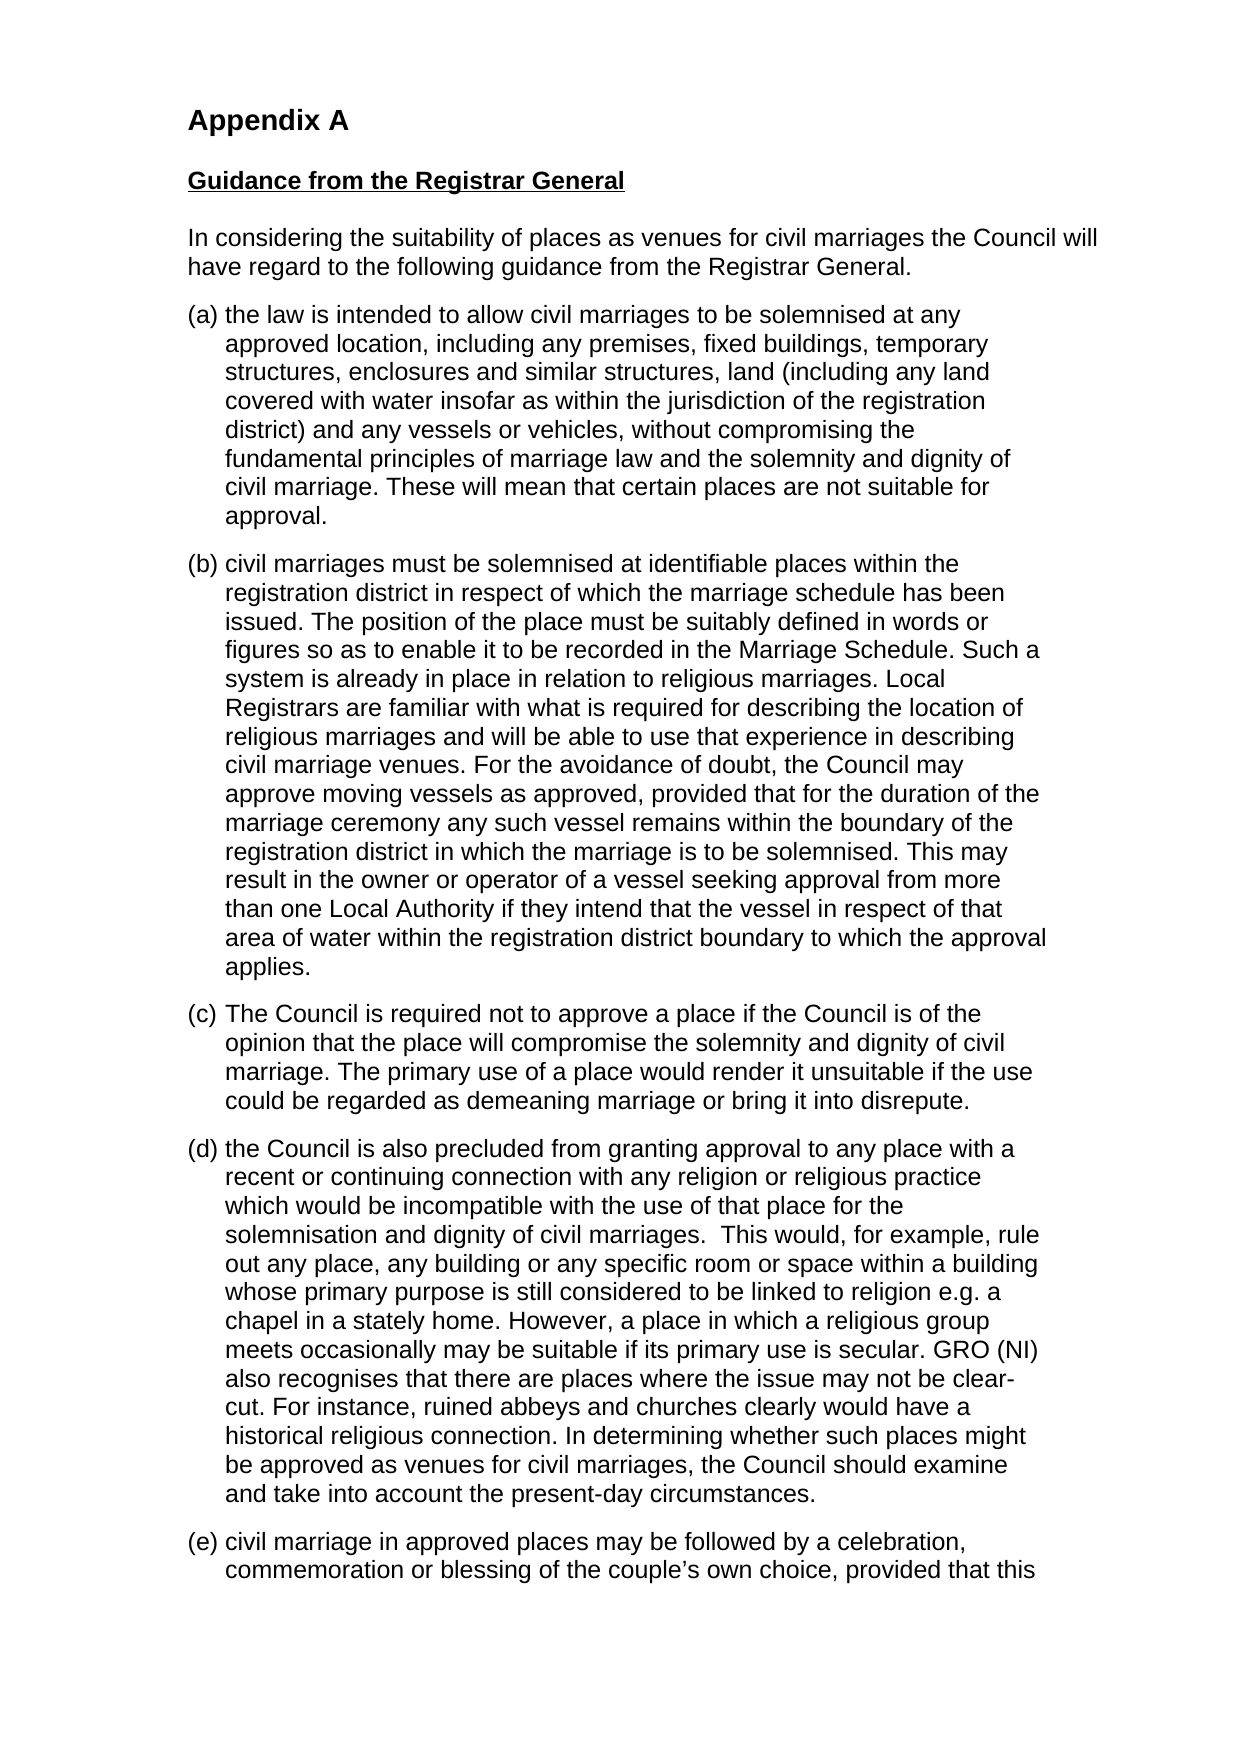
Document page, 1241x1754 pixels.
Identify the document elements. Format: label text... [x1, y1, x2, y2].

list civil marriages must be solemnised at identifiable places within the registration district in respect of which the marriage schedule has been issued. The position of the place must be suitably defined in words or figures so as to enable it to be recorded in the Marriage Schedule. Such a system is already in place in relation to religious marriages. Local Registrars are familiar with what is required for describing the location of religious marriages and will be able to use that experience in describing civil marriage venues. For the avoidance of doubt, the Council may approve moving vessels as approved, provided that for the duration of the marriage ceremony any such vessel remains within the boundary of the registration district in which the marriage is to be solemnised. This may result in the owner or operator of a vessel seeking approval from more than one Local Authority if they intend that the vessel in respect of that area of water within the registration district boundary to which the approval applies. [187, 549, 1053, 980]
text In considering the suitability of places as venues for civil marriages the Council will have regard to the following guidance from the Registrar General. [187, 223, 1106, 281]
list The Council is required not to approve a place if the Council is of the opinion that the place will compromise the solemnity and dignity of civil marriage. The primary use of a place would render it unsuitable if the use could be regarded as demeaning marriage or bring it into disrepute. [187, 999, 1053, 1114]
text Guidance from the Registrar General [187, 166, 1053, 194]
list the law is intended to allow civil marriages to be solemnised at any approved location, including any premises, fixed buildings, temporary structures, enclosures and similar structures, land (including any land covered with water insofar as within the jurisdiction of the registration district) and any vessels or vehicles, without compromising the fundamental principles of marriage law and the solemnity and dignity of civil marriage. These will mean that certain places are not suitable for approval. [187, 300, 1053, 530]
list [187, 1527, 1053, 1584]
text Appendix A [187, 103, 1053, 137]
list the Council is also precluded from granting approval to any place with a recent or continuing connection with any religion or religious practice which would be incompatible with the use of that place for the solemnisation and dignity of civil marriages. This would, for example, rule out any place, any building or any specific room or space within a building whose primary purpose is still considered to be linked to religion e.g. a chapel in a stately home. However, a place in which a religious group meets occasionally may be suitable if its primary use is secular. GRO (NI) also recognises that there are places where the issue may not be clear-cut. For instance, ruined abbeys and churches clearly would have a historical religious connection. In determining whether such places might be approved as venues for civil marriages, the Council should examine and take into account the present-day circumstances. [187, 1134, 1053, 1507]
